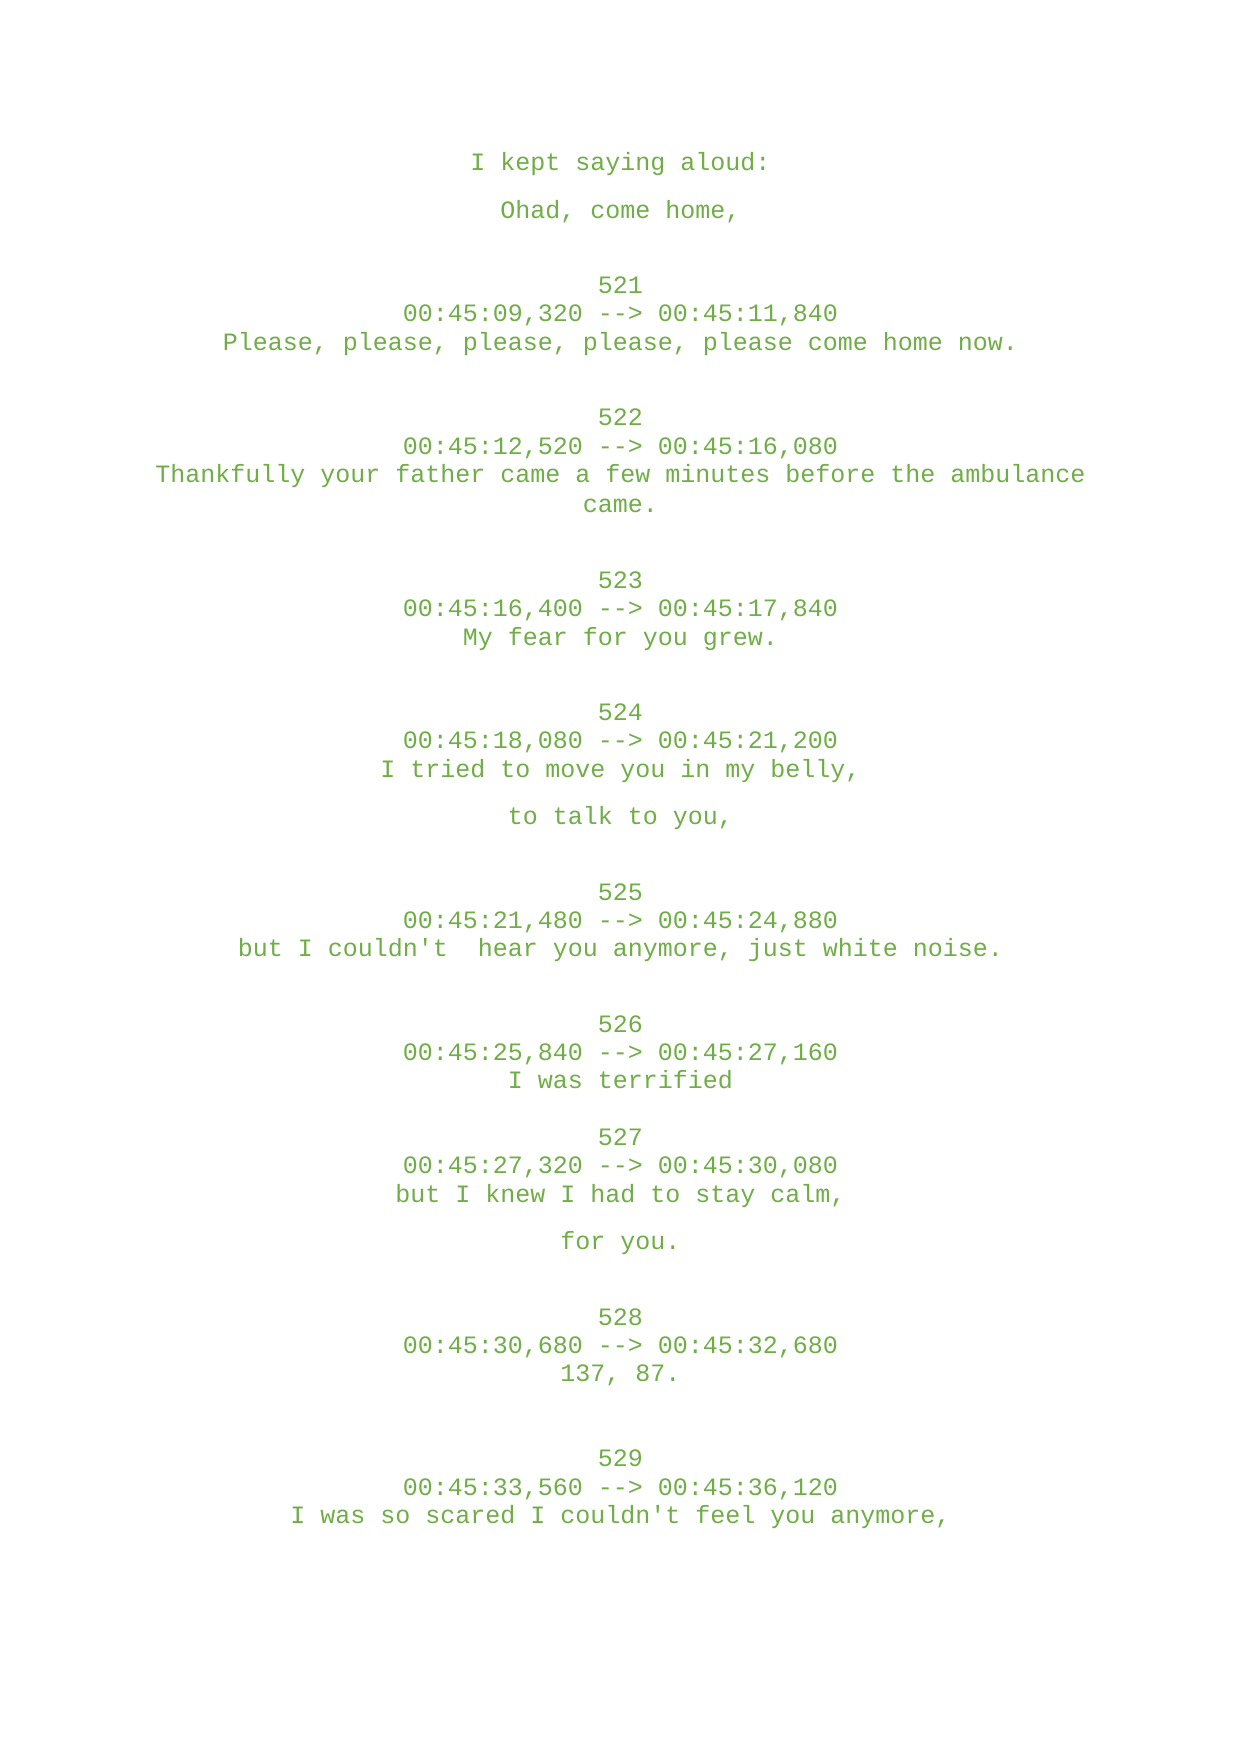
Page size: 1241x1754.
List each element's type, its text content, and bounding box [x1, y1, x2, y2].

text 00:45:12,520 --> 00:45:16,080 [139, 433, 1101, 462]
text 529 [139, 1446, 1101, 1474]
text 00:45:18,080 --> 00:45:21,200 [139, 728, 1101, 756]
text to talk to you, [139, 804, 1101, 832]
text 00:45:25,840 --> 00:45:27,160 [139, 1040, 1101, 1068]
text Please, please, please, please, please come home now. [139, 329, 1101, 358]
text I tried to move you in my belly, [139, 756, 1101, 785]
text 528 [139, 1304, 1101, 1332]
text 527 [139, 1125, 1101, 1153]
text 523 [139, 568, 1101, 596]
text 00:45:33,560 --> 00:45:36,120 [139, 1474, 1101, 1502]
text Thankfully your father came a few minutes before the ambulance came. [139, 462, 1101, 520]
text 522 [139, 405, 1101, 433]
text but I couldn't hear you anymore, just white noise. [139, 936, 1101, 964]
text 137, 87. [139, 1361, 1101, 1389]
text 00:45:09,320 --> 00:45:11,840 [139, 301, 1101, 329]
text I was so scared I couldn't feel you anymore, [139, 1502, 1101, 1531]
text 00:45:27,320 --> 00:45:30,080 [139, 1153, 1101, 1181]
text 526 [139, 1011, 1101, 1040]
text 521 [139, 273, 1101, 301]
text My fear for you grew. [139, 624, 1101, 653]
text I kept saying aloud: [139, 150, 1101, 178]
text 00:45:30,680 --> 00:45:32,680 [139, 1332, 1101, 1361]
text 00:45:16,400 --> 00:45:17,840 [139, 596, 1101, 624]
text I was terrified [139, 1068, 1101, 1096]
text for you. [139, 1228, 1101, 1257]
text 524 [139, 700, 1101, 728]
text Ohad, come home, [139, 197, 1101, 226]
text 525 [139, 879, 1101, 907]
text 00:45:21,480 --> 00:45:24,880 [139, 907, 1101, 936]
text but I knew I had to stay calm, [139, 1181, 1101, 1210]
